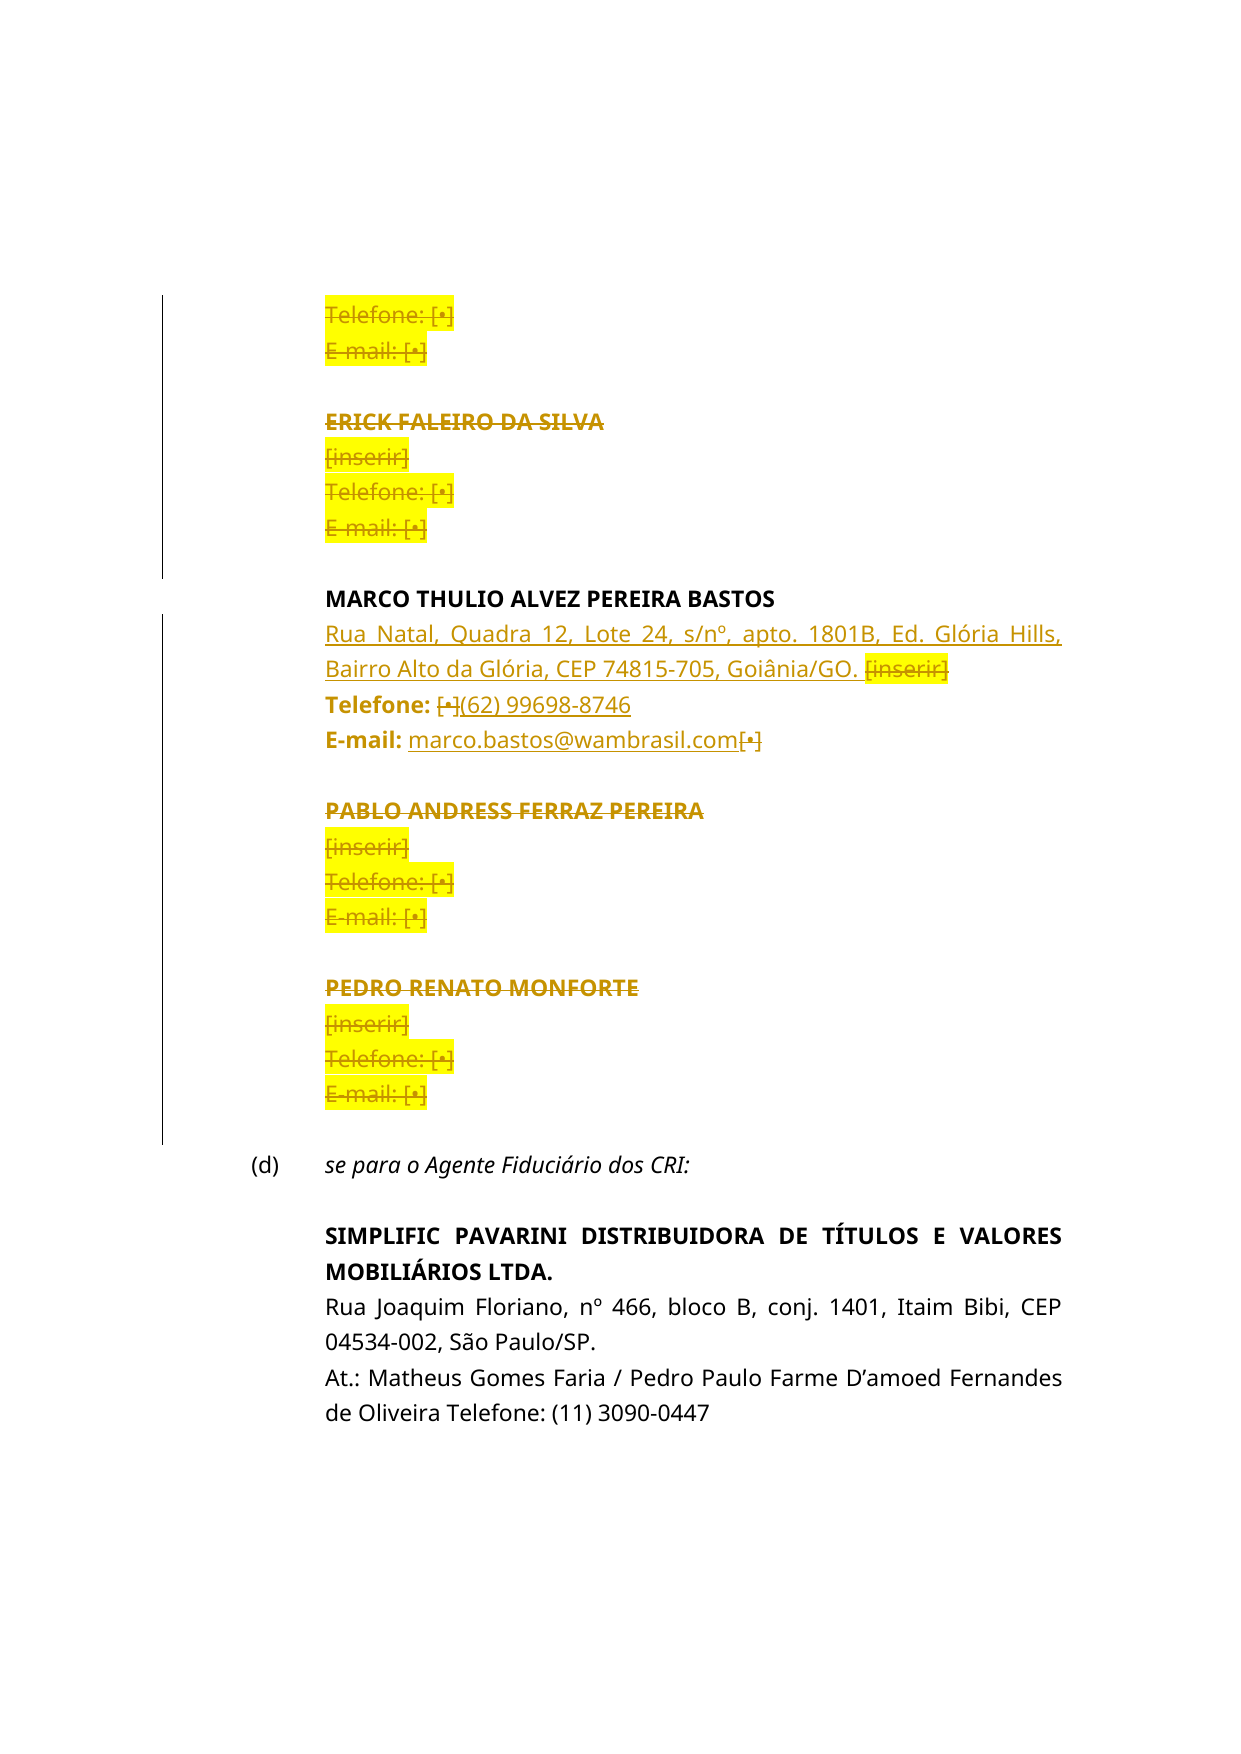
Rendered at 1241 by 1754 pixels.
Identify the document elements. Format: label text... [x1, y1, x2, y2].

list MARCO THULIO ALVEZ PEREIRA BASTOS [325, 579, 1063, 614]
text SIMPLIFIC PAVARINI DISTRIBUIDORA DE TÍTULOS E VALORES MOBILIÁRIOS LTDA. [325, 1216, 1063, 1287]
text (d) se para o Agente Fiduciário dos CRI: [177, 1145, 1063, 1181]
list E-mail: [325, 720, 1063, 756]
text Rua Joaquim Floriano, nº 466, bloco B, conj. 1401, Itaim Bibi, CEP 04534-002, São Paulo/SP. [325, 1287, 1063, 1358]
text At.: Matheus Gomes Faria / Pedro Paulo Farme D’amoed Fernandes de Oliveira Telefone: (11) 3090-0447 [325, 1358, 1063, 1429]
list Telefone: [325, 685, 1063, 720]
